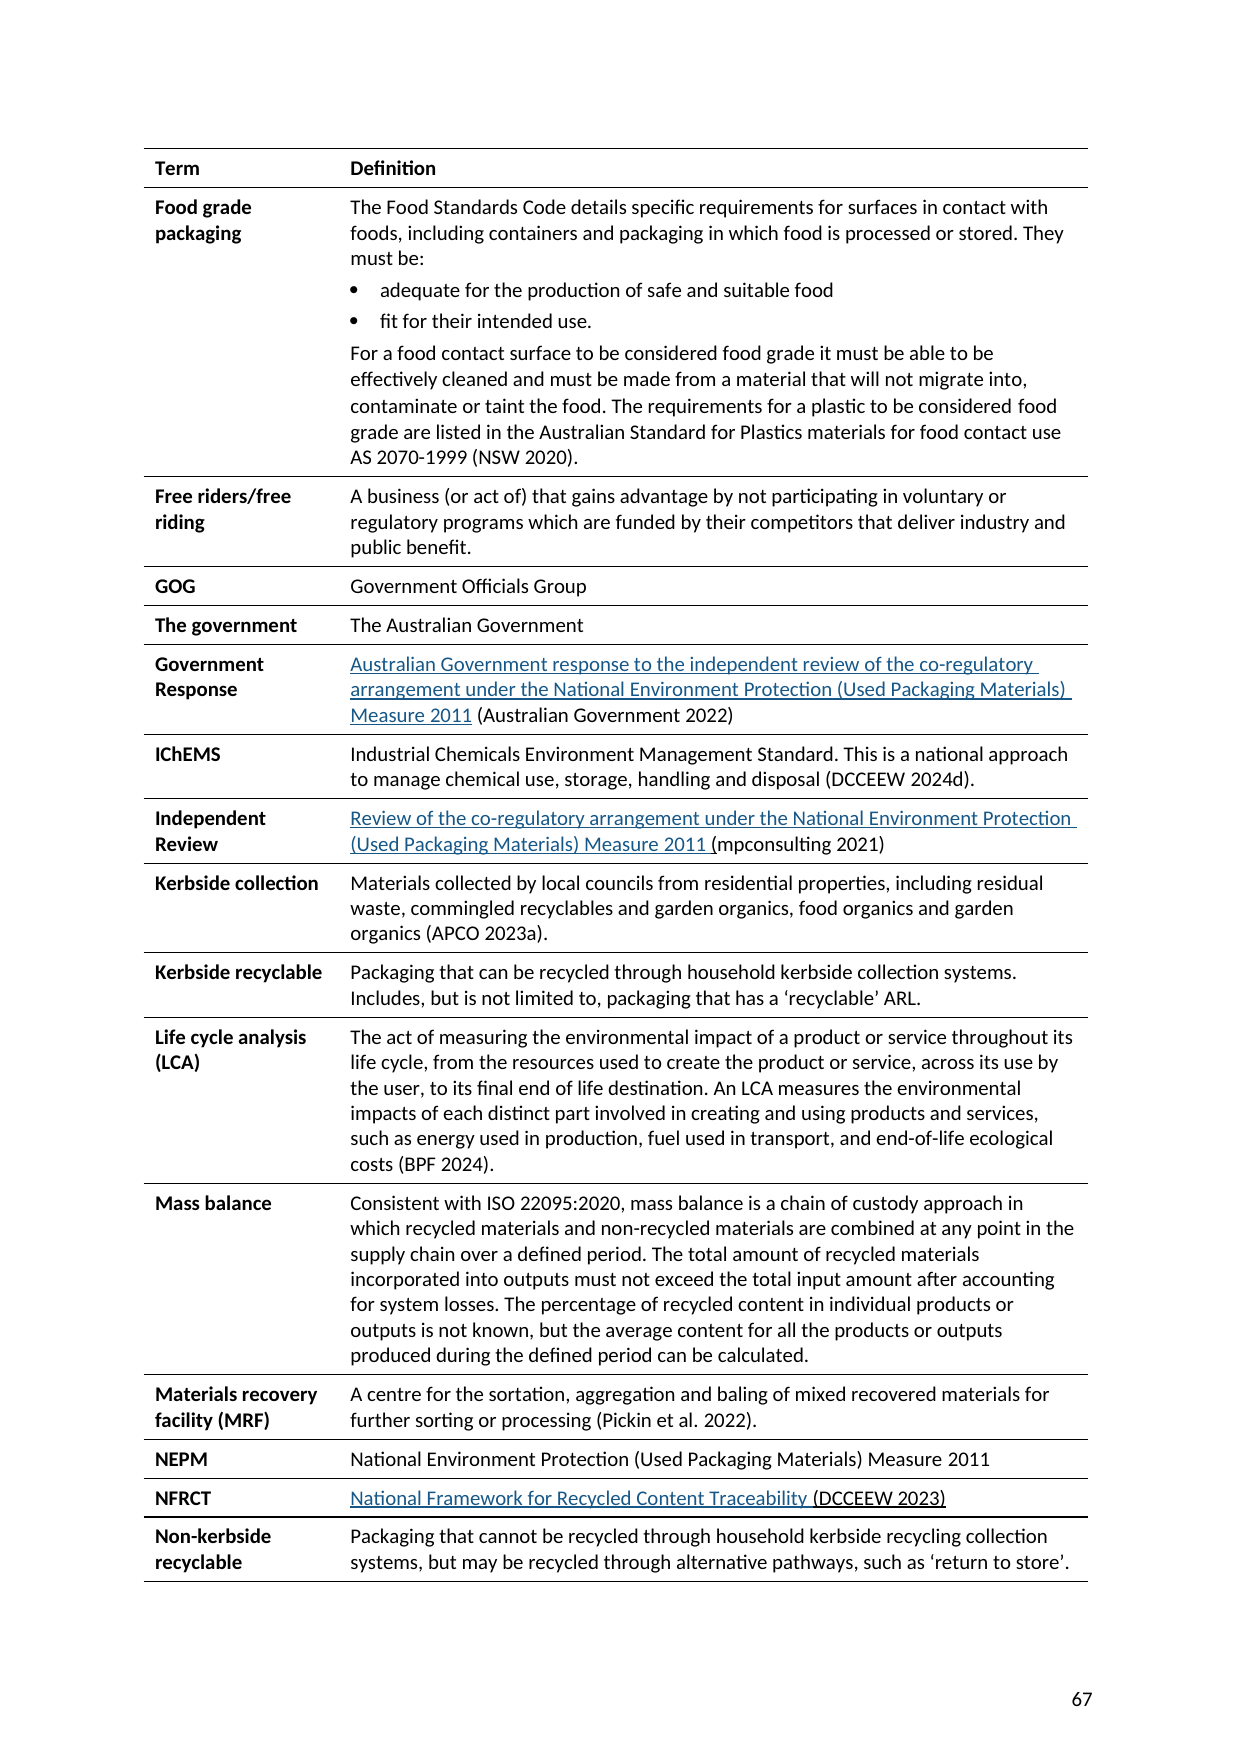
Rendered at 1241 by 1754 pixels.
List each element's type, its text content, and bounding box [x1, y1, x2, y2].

table_cell National Framework for Recycled Content Traceability (DCCEEW 2023) [339, 1479, 1088, 1516]
table_cell Government Response [144, 645, 339, 734]
table_cell GOG [144, 567, 339, 605]
table_cell The act of measuring the environmental impact of a product or service throughout its life cycle, from the resources used to create the product or service, across its use by the user, to its final end of life destination. An LCA measures the environmental impacts of each distinct part involved in creating and using products and services, such as energy used in production, fuel used in transport, and end-of-life ecological costs (BPF 2024). [339, 1018, 1088, 1183]
table_cell Kerbside collection [144, 864, 339, 952]
table_header Term [144, 149, 339, 187]
table_cell Food grade packaging [144, 188, 339, 476]
table_cell Mass balance [144, 1184, 339, 1374]
table_cell NFRCT [144, 1479, 339, 1516]
table_header Definition [339, 149, 1088, 187]
table_cell Materials collected by local councils from residential properties, including residual waste, commingled recyclables and garden organics, food organics and garden organics (APCO 2023a). [339, 864, 1088, 952]
table_cell Review of the co-regulatory arrangement under the National Environment Protection (Used Packaging Materials) Measure 2011 (mpconsulting 2021) [339, 799, 1088, 862]
table_cell Life cycle analysis (LCA) [144, 1018, 339, 1183]
table_cell A centre for the sortation, aggregation and baling of mixed recovered materials for further sorting or processing (Pickin et al. 2022). [339, 1375, 1088, 1438]
table_cell Free riders/free riding [144, 477, 339, 566]
table_cell Kerbside recyclable [144, 953, 339, 1017]
table_cell Materials recovery facility (MRF) [144, 1375, 339, 1438]
table_cell Consistent with ISO 22095:2020, mass balance is a chain of custody approach in which recycled materials and non-recycled materials are combined at any point in the supply chain over a defined period. The total amount of recycled materials incorporated into outputs must not exceed the total input amount after accounting for system losses. The percentage of recycled content in individual products or outputs is not known, but the average content for all the products or outputs produced during the defined period can be calculated. [339, 1184, 1088, 1374]
table_cell Packaging that cannot be recycled through household kerbside recycling collection systems, but may be recycled through alternative pathways, such as ‘return to store’. [339, 1518, 1088, 1581]
table_cell Packaging that can be recycled through household kerbside collection systems. Includes, but is not limited to, packaging that has a ‘recyclable’ ARL. [339, 953, 1088, 1017]
table_cell NEPM [144, 1440, 339, 1477]
table_cell Non-kerbside recyclable [144, 1518, 339, 1581]
table_cell Australian Government response to the independent review of the co-regulatory arrangement under the National Environment Protection (Used Packaging Materials) Measure 2011 (Australian Government 2022) [339, 645, 1088, 734]
table_cell Industrial Chemicals Environment Management Standard. This is a national approach to manage chemical use, storage, handling and disposal (DCCEEW 2024d). [339, 735, 1088, 798]
table_cell Government Officials Group [339, 567, 1088, 605]
table_cell The Australian Government [339, 606, 1088, 644]
table_cell IChEMS [144, 735, 339, 798]
table_cell A business (or act of) that gains advantage by not participating in voluntary or regulatory programs which are funded by their competitors that deliver industry and public benefit. [339, 477, 1088, 566]
table_cell Independent Review [144, 799, 339, 862]
table_cell The government [144, 606, 339, 644]
table_cell The Food Standards Code details specific requirements for surfaces in contact with foods, including containers and packaging in which food is processed or stored. They must be: adequate for the production of safe and suitable food fit for their intended use. For a food contact surface to be considered food grade it must be able to be effectively cleaned and must be made from a material that will not migrate into, contaminate or taint the food. The requirements for a plastic to be considered food grade are listed in the Australian Standard for Plastics materials for food contact use AS 2070-1999 (NSW 2020). [339, 188, 1088, 476]
table_cell National Environment Protection (Used Packaging Materials) Measure 2011 [339, 1440, 1088, 1477]
